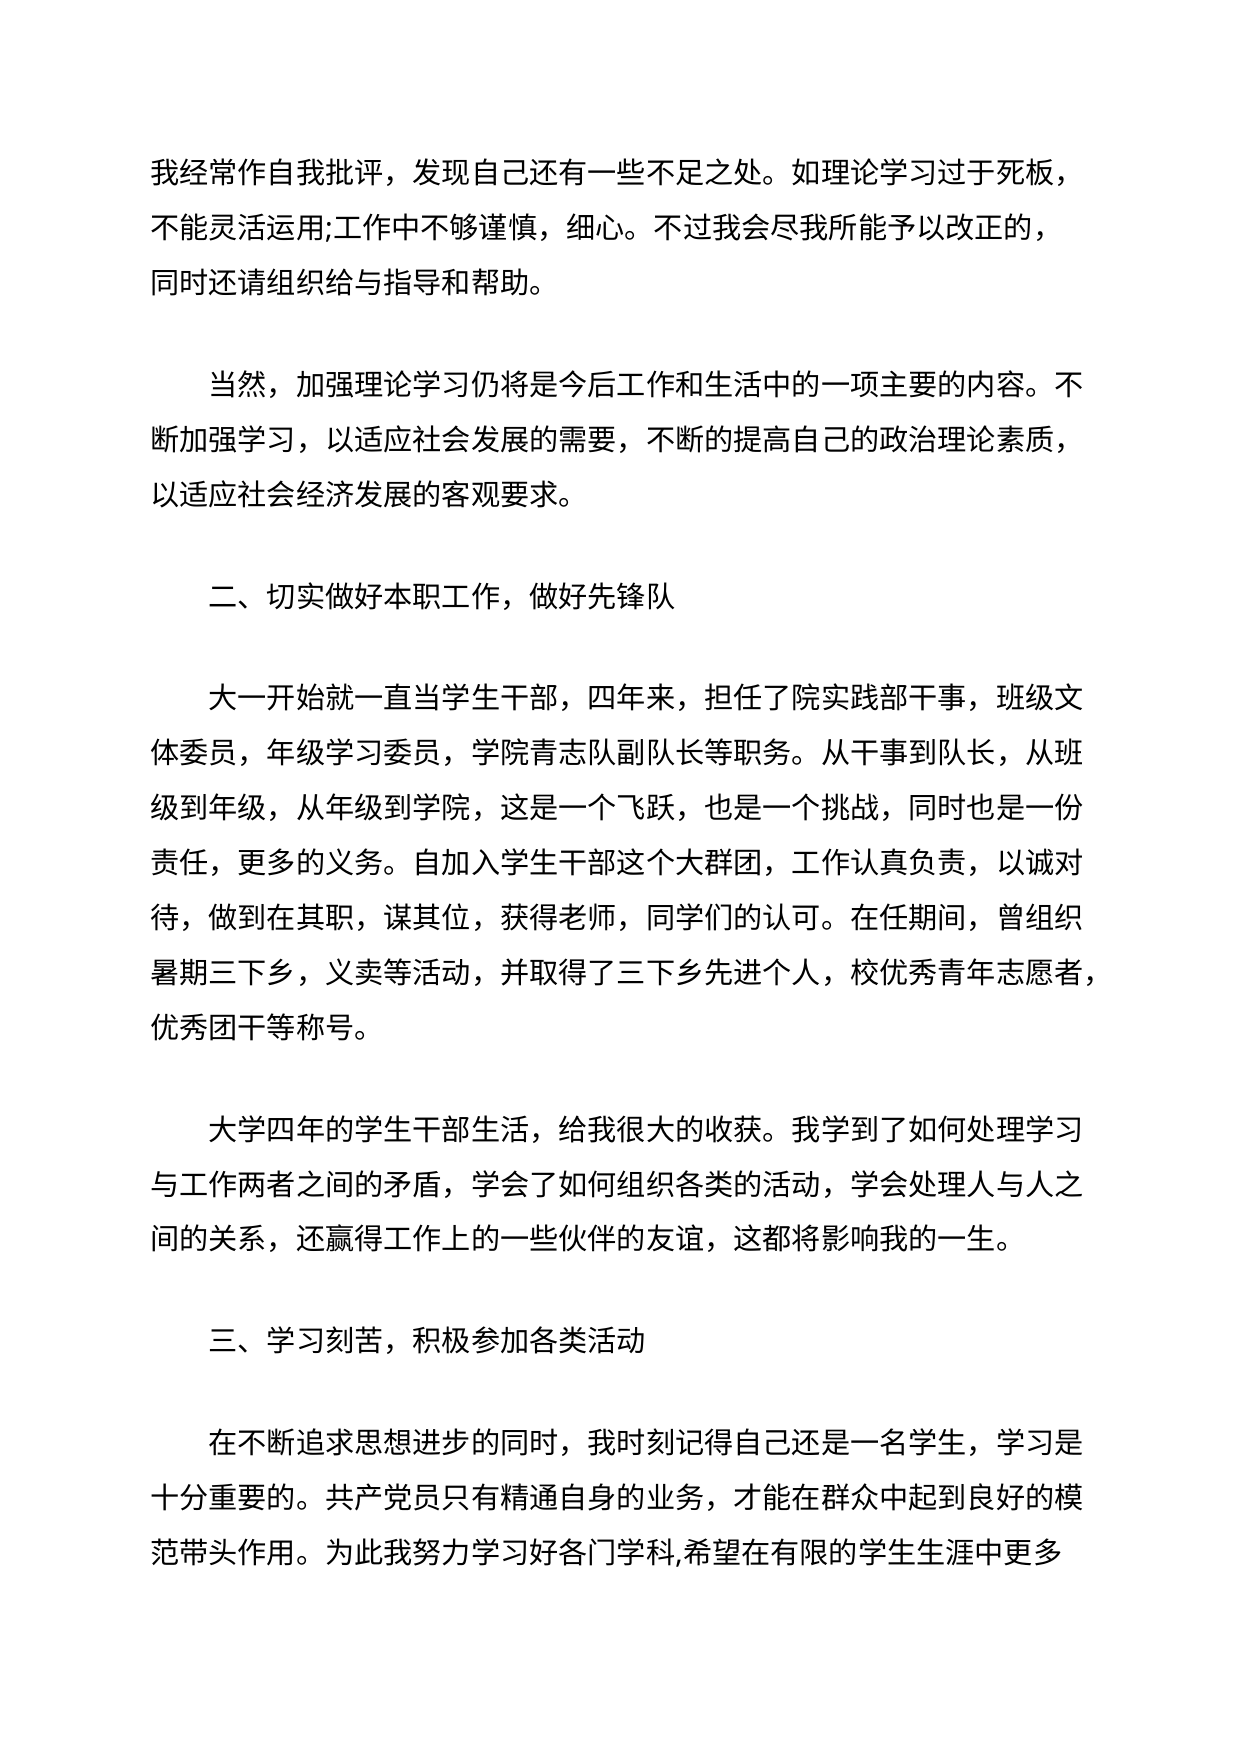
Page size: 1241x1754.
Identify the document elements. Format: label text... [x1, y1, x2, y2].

text 大学四年的学生干部生活，给我很大的收获。我学到了如何处理学习与工作两者之间的矛盾，学会了如何组织各类的活动，学会处理人与人之间的关系，还赢得工作上的一些伙伴的友谊，这都将影响我的一生。 [150, 1106, 1090, 1258]
text 二、切实做好本职工作，做好先锋队 [150, 573, 1090, 616]
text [150, 150, 1090, 302]
text 当然，加强理论学习仍将是今后工作和生活中的一项主要的内容。不断加强学习，以适应社会发展的需要，不断的提高自己的政治理论素质，以适应社会经济发展的客观要求。 [150, 362, 1090, 514]
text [150, 1419, 1090, 1572]
text 大一开始就一直当学生干部，四年来，担任了院实践部干事，班级文体委员，年级学习委员，学院青志队副队长等职务。从干事到队长，从班级到年级，从年级到学院，这是一个飞跃，也是一个挑战，同时也是一份责任，更多的义务。自加入学生干部这个大群团，工作认真负责，以诚对待，做到在其职，谋其位，获得老师，同学们的认可。在任期间，曾组织暑期三下乡，义卖等活动，并取得了三下乡先进个人，校优秀青年志愿者，优秀团干等称号。 [150, 675, 1090, 1047]
text 三、学习刻苦，积极参加各类活动 [150, 1318, 1090, 1360]
